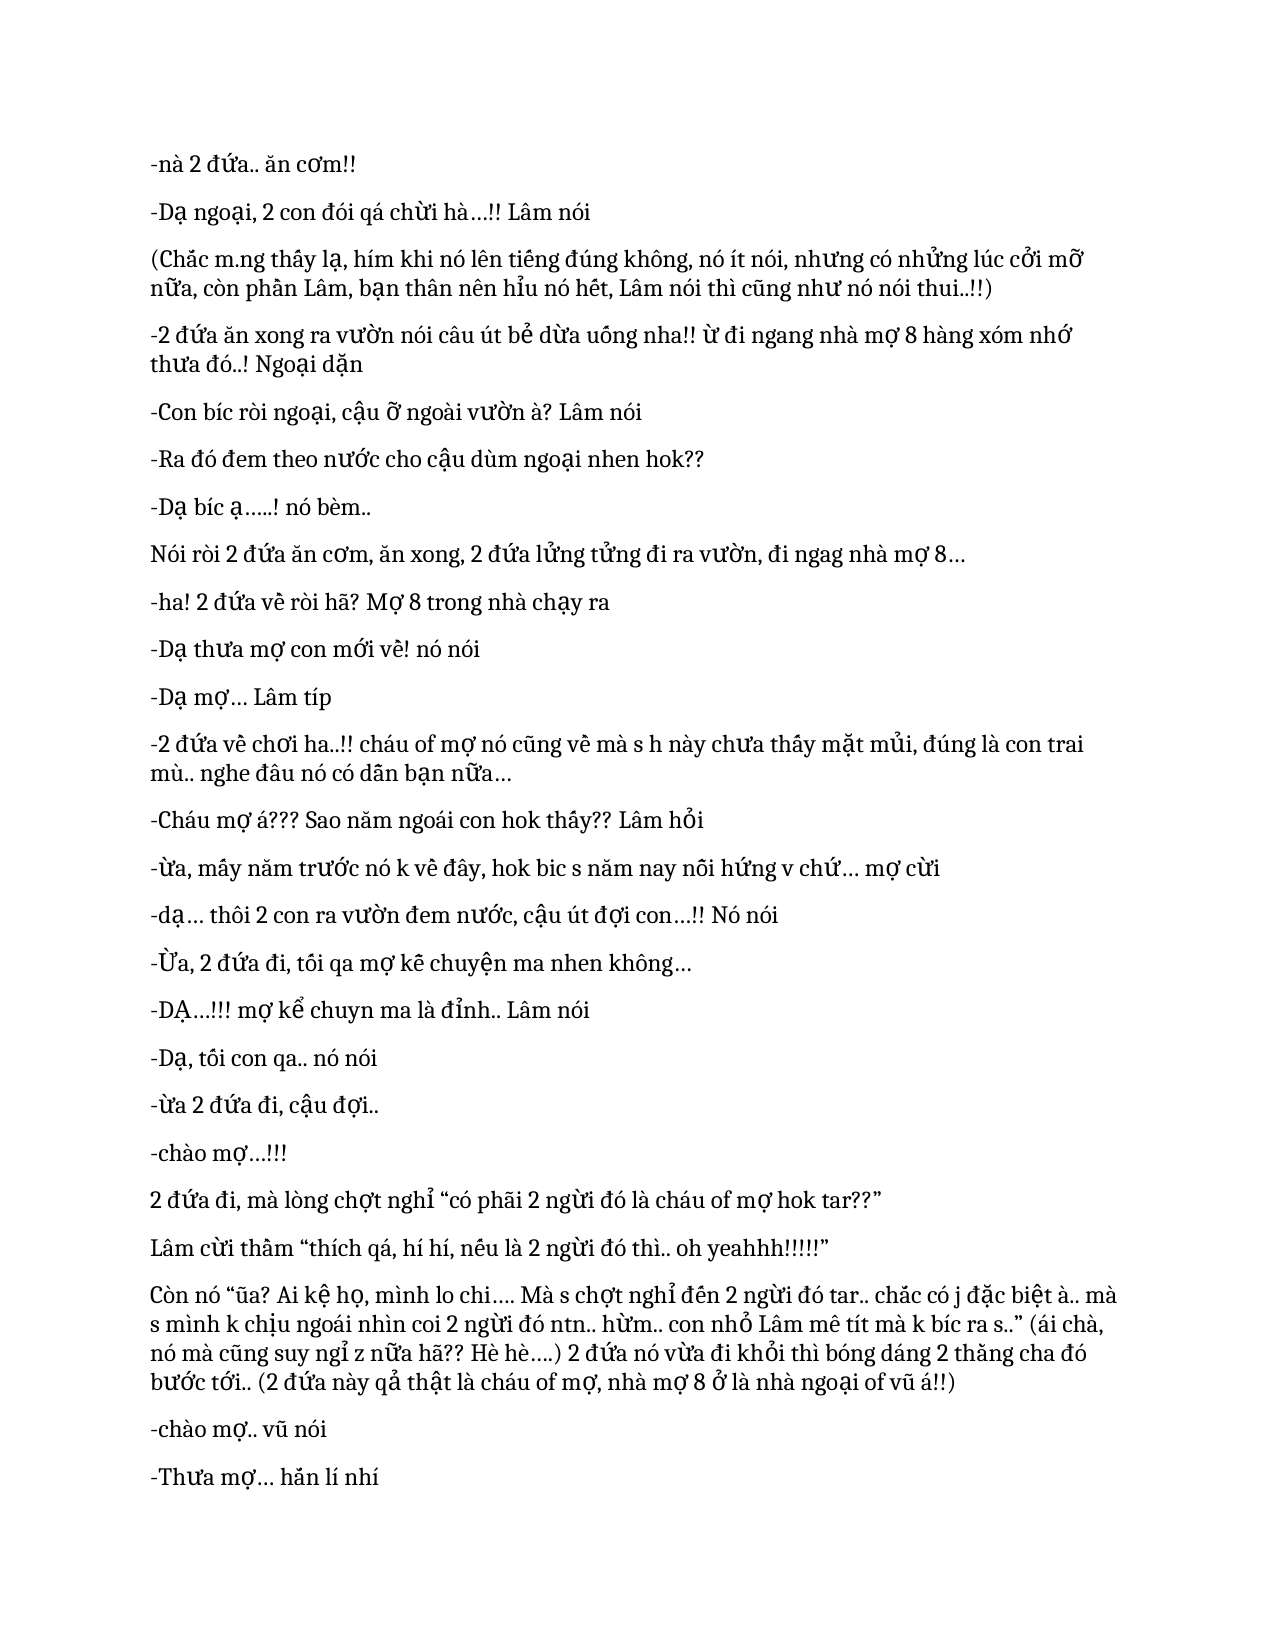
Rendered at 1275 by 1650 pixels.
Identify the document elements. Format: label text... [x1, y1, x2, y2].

text -Thưa mợ… hắn lí nhí [150, 1462, 1125, 1491]
text -Con bíc ròi ngoại, cậu ỡ ngoài vườn à? Lâm nói [150, 397, 1125, 426]
text -chào mợ.. vũ nói [150, 1415, 1125, 1444]
text -ha! 2 đứa về ròi hã? Mợ 8 trong nhà chạy ra [150, 587, 1125, 616]
text -dạ… thôi 2 con ra vườn đem nước, cậu út đợi con…!! Nó nói [150, 901, 1125, 930]
text Còn nó “ũa? Ai kệ họ, mình lo chi…. Mà s chợt nghỉ đến 2 ngừi đó tar.. chắc có j đặc biệt à.. mà s mình k chịu ngoái nhìn coi 2 ngừi đó ntn.. hừm.. con nhỏ Lâm mê tít mà k bíc ra s..” (ái chà, nó mà cũng suy ngỉ z nữa hã?? Hè hè….) 2 đứa nó vừa đi khỏi thì bóng dáng 2 thằng cha đó bước tới.. (2 đứa này qả thật là cháu of mợ, nhà mợ 8 ở là nhà ngoại of vũ á!!) [150, 1281, 1125, 1396]
text 2 đứa đi, mà lòng chợt nghỉ “có phãi 2 ngừi đó là cháu of mợ hok tar??” [150, 1186, 1125, 1215]
text (Chắc m.ng thấy lạ, hím khi nó lên tiếng đúng không, nó ít nói, nhưng có nhửng lúc cởi mỡ nữa, còn phần Lâm, bạn thân nên hỉu nó hết, Lâm nói thì cũng như nó nói thui..!!) [150, 245, 1125, 302]
text -Dạ, tối con qa.. nó nói [150, 1044, 1125, 1072]
text -ừa 2 đứa đi, cậu đợi.. [150, 1091, 1125, 1120]
text -Dạ bíc ạ…..! nó bèm.. [150, 492, 1125, 521]
text -Cháu mợ á??? Sao năm ngoái con hok thấy?? Lâm hỏi [150, 806, 1125, 835]
text -2 đứa ăn xong ra vườn nói câu út bẻ dừa uống nha!! ừ đi ngang nhà mợ 8 hàng xóm nhớ thưa đó..! Ngoại dặn [150, 321, 1125, 379]
text -chào mợ…!!! [150, 1139, 1125, 1167]
text Lâm cừi thầm “thích qá, hí hí, nếu là 2 ngừi đó thì.. oh yeahhh!!!!!” [150, 1234, 1125, 1262]
text -2 đứa về chơi ha..!! cháu of mợ nó cũng về mà s h này chưa thấy mặt mủi, đúng là con trai mù.. nghe đâu nó có dẫn bạn nữa… [150, 730, 1125, 787]
text -Ra đó đem theo nước cho cậu dùm ngoại nhen hok?? [150, 445, 1125, 474]
text -ừa, mấy năm trước nó k về đây, hok bic s năm nay nỗi hứng v chứ… mợ cừi [150, 854, 1125, 882]
text -Ừa, 2 đứa đi, tối qa mợ kễ chuyện ma nhen không… [150, 949, 1125, 977]
text -Dạ thưa mợ con mới về! nó nói [150, 635, 1125, 664]
text -Dạ ngoại, 2 con đói qá chừi hà…!! Lâm nói [150, 197, 1125, 226]
text -DẠ…!!! mợ kể chuyn ma là đỉnh.. Lâm nói [150, 996, 1125, 1025]
text Nói ròi 2 đứa ăn cơm, ăn xong, 2 đứa lửng tửng đi ra vườn, đi ngag nhà mợ 8… [150, 540, 1125, 569]
text -nà 2 đứa.. ăn cơm!! [150, 150, 1125, 179]
text -Dạ mợ… Lâm típ [150, 682, 1125, 711]
